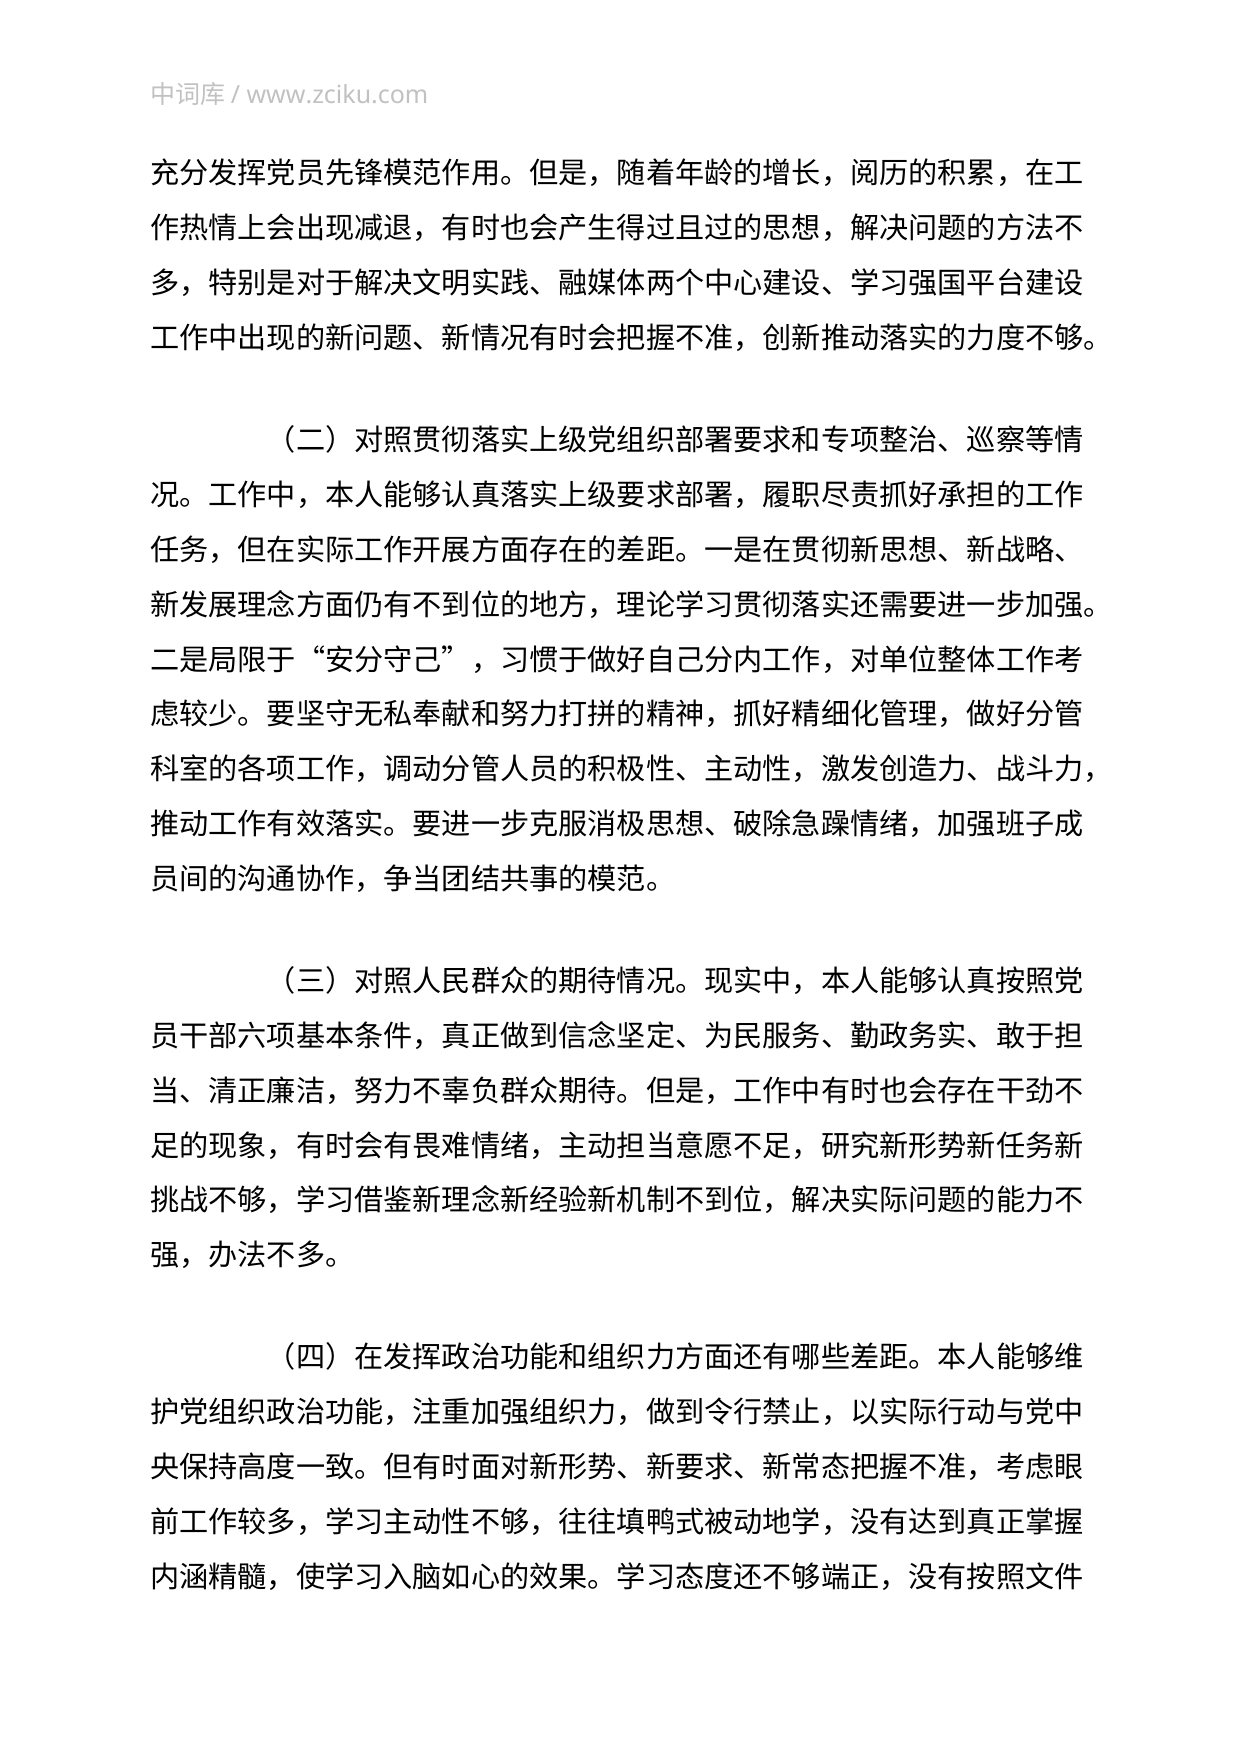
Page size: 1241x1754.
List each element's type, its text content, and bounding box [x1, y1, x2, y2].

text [150, 1334, 1090, 1596]
text （三）对照人民群众的期待情况。现实中，本人能够认真按照党员干部六项基本条件，真正做到信念坚定、为民服务、勤政务实、敢于担当、清正廉洁，努力不辜负群众期待。但是，工作中有时也会存在干劲不足的现象，有时会有畏难情绪，主动担当意愿不足，研究新形势新任务新挑战不够，学习借鉴新理念新经验新机制不到位，解决实际问题的能力不强，办法不多。 [150, 957, 1090, 1274]
text （二）对照贯彻落实上级党组织部署要求和专项整治、巡察等情况。工作中，本人能够认真落实上级要求部署，履职尽责抓好承担的工作任务，但在实际工作开展方面存在的差距。一是在贯彻新思想、新战略、新发展理念方面仍有不到位的地方，理论学习贯彻落实还需要进一步加强。二是局限于“安分守己”，习惯于做好自己分内工作，对单位整体工作考虑较少。要坚守无私奉献和努力打拼的精神，抓好精细化管理，做好分管科室的各项工作，调动分管人员的积极性、主动性，激发创造力、战斗力，推动工作有效落实。要进一步克服消极思想、破除急躁情绪，加强班子成员间的沟通协作，争当团结共事的模范。 [150, 416, 1090, 898]
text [150, 150, 1090, 357]
